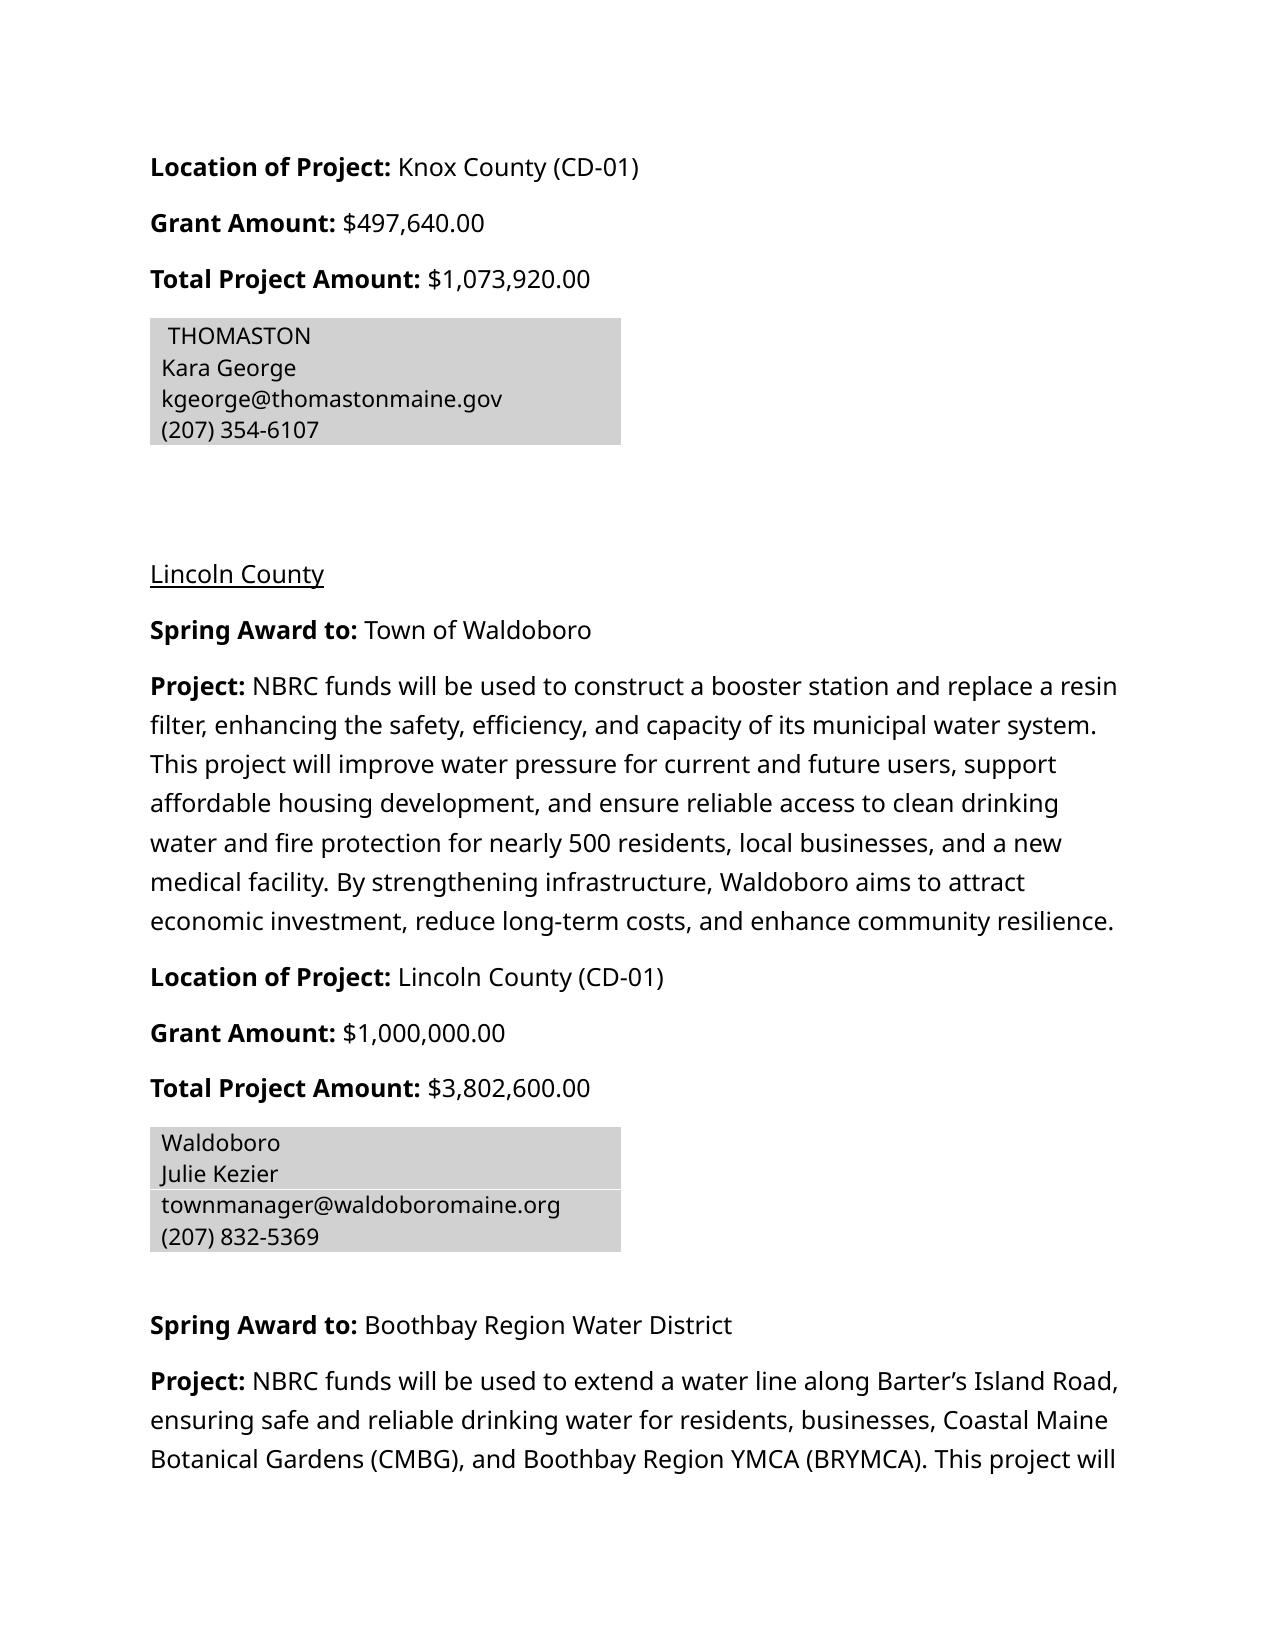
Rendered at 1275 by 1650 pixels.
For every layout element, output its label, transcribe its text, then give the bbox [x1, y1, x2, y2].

table_cell Kara George [150, 352, 621, 383]
text Lincoln County [150, 557, 1125, 591]
table_cell townmanager@waldoboromaine.org [150, 1190, 621, 1221]
text Spring Award to: Town of Waldoboro [150, 613, 1125, 647]
text Project: NBRC funds will be used to construct a booster station and replace a resin filter, enhancing the safety, efficiency, and capacity of its municipal water system. This project will improve water pressure for current and future users, support affordable housing development, and ensure reliable access to clean drinking water and fire protection for nearly 500 residents, local businesses, and a new medical facility. By strengthening infrastructure, Waldoboro aims to attract economic investment, reduce long-term costs, and enhance community resilience. [150, 669, 1125, 938]
table_cell (207) 832-5369 [150, 1221, 621, 1252]
text Location of Project: Knox County (CD-01) [150, 150, 1125, 184]
table_cell (207) 354-6107 [150, 414, 621, 445]
table_cell Julie Kezier [150, 1158, 621, 1189]
table_cell kgeorge@thomastonmaine.gov [150, 383, 621, 414]
text Location of Project: Lincoln County (CD-01) [150, 959, 1125, 993]
text Total Project Amount: $3,802,600.00 [150, 1071, 1125, 1105]
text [150, 1364, 1125, 1476]
table_header THOMASTON [150, 318, 621, 352]
text Grant Amount: $1,000,000.00 [150, 1015, 1125, 1049]
text Total Project Amount: $1,073,920.00 [150, 262, 1125, 296]
text Spring Award to: Boothbay Region Water District [150, 1308, 1125, 1342]
table_header Waldoboro [150, 1127, 621, 1158]
text Grant Amount: $497,640.00 [150, 206, 1125, 240]
